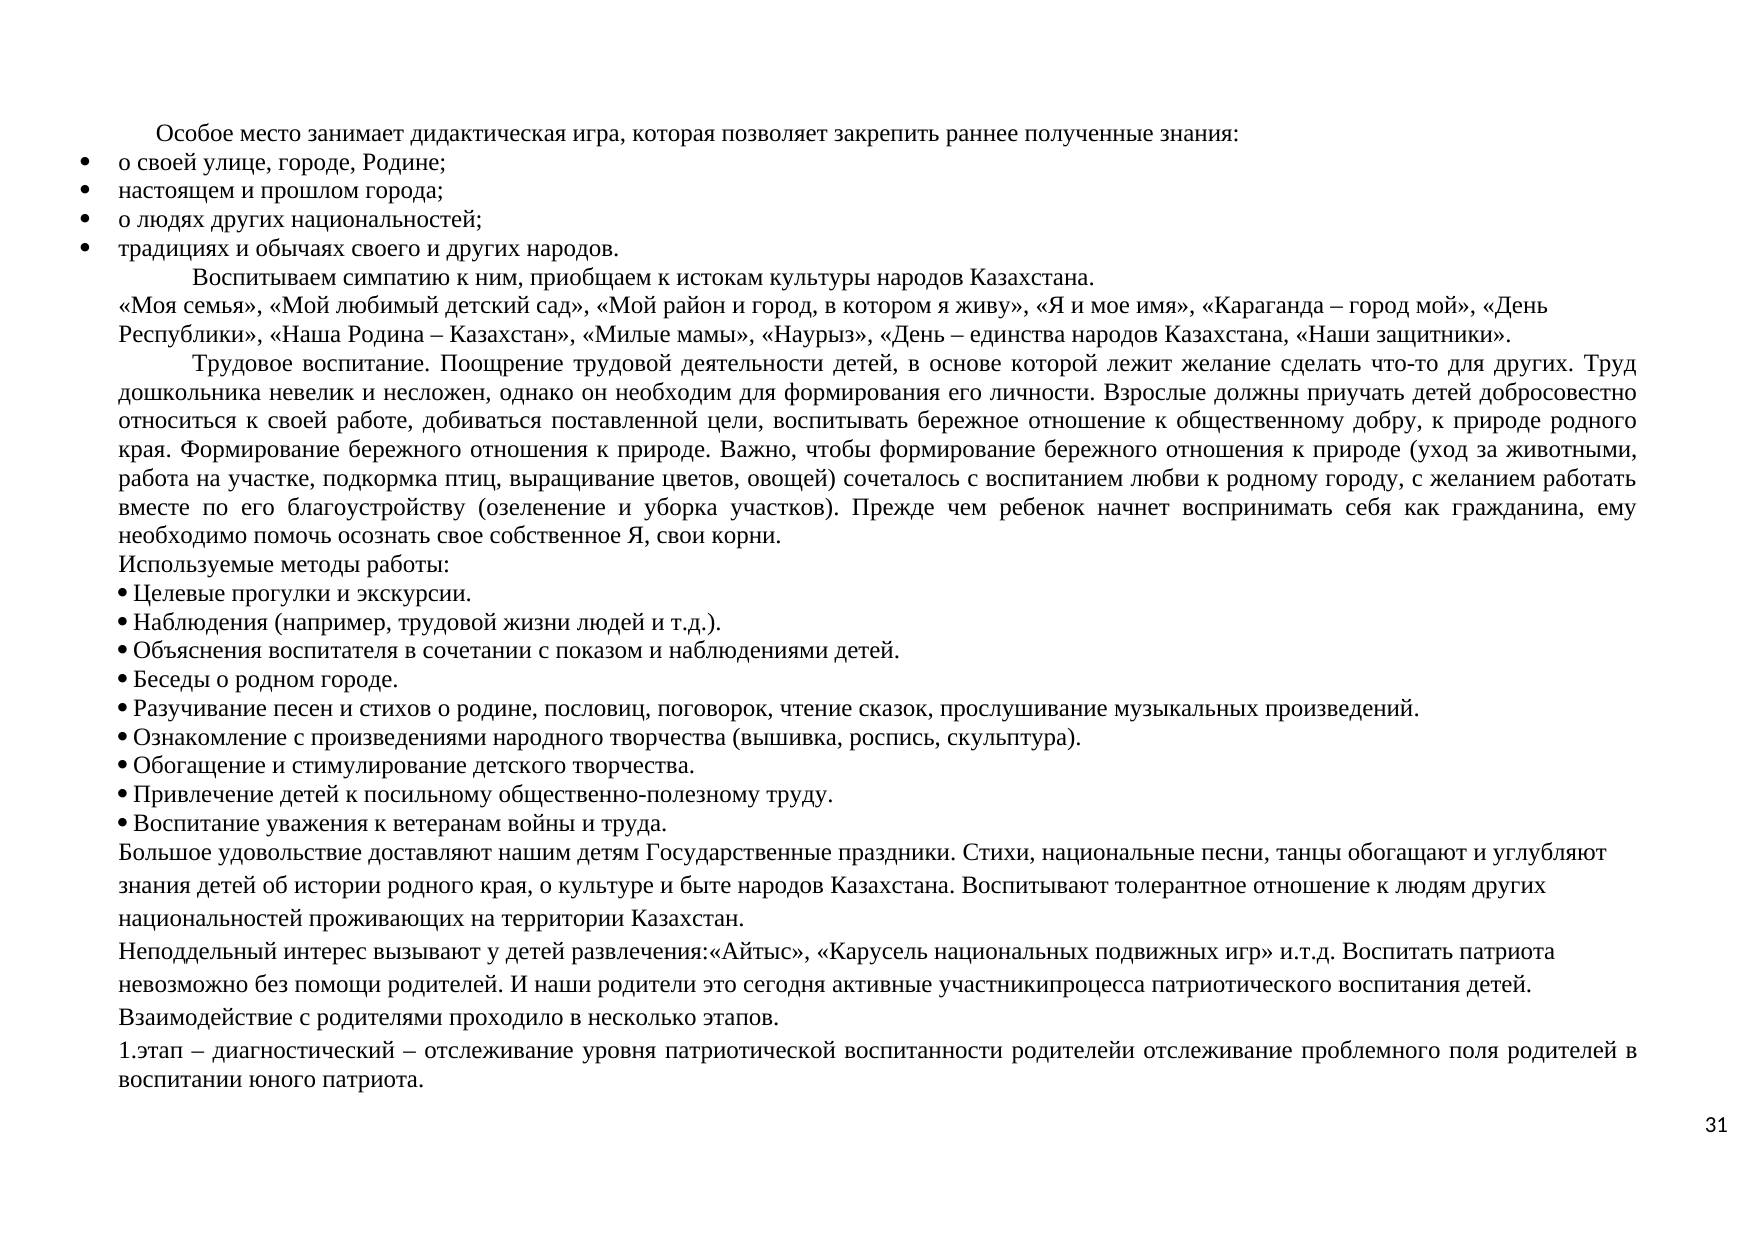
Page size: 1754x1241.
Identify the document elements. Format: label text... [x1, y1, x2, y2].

list Привлечение детей к посильному общественно-полезному труду. [118, 779, 1639, 808]
list Беседы о родном городе. [118, 664, 1639, 693]
list традициях и обычаях своего и других народов. [81, 233, 1639, 262]
text Неподдельный интерес вызывают у детей развлечения:«Айтыс», «Карусель национальных подвижных игр» и.т.д. Воспитать патриота невозможно без помощи родителей. И наши родители это сегодня активные участникипроцесса патриотического воспитания детей. [118, 936, 1639, 998]
text «Моя семья», «Мой любимый детский сад», «Мой район и город, в котором я живу», «Я и мое имя», «Караганда – город мой», «День Республики», «Наша Родина – Казахстан», «Милые мамы», «Наурыз», «День – единства народов Казахстана, «Наши защитники». [118, 291, 1639, 348]
list Объяснения воспитателя в сочетании с показом и наблюдениями детей. [118, 636, 1639, 664]
list Ознакомление с произведениями народного творчества (вышивка, роспись, скульптура). [118, 722, 1639, 751]
text Трудовое воспитание. Поощрение трудовой деятельности детей, в основе которой лежит желание сделать что-то для других. Труд дошкольника невелик и несложен, однако он необходим для формирования его личности. Взрослые должны приучать детей добросовестно относиться к своей работе, добиваться поставленной цели, воспитывать бережное отношение к общественному добру, к природе родного края. Формирование бережного отношения к природе. Важно, чтобы формирование бережного отношения к природе (уход за животными, работа на участке, подкормка птиц, выращивание цветов, овощей) сочеталось с воспитанием любви к родному городу, с желанием работать вместе по его благоустройству (озеленение и уборка участков). Прежде чем ребенок начнет воспринимать себя как гражданина, ему необходимо помочь осознать свое собственное Я, свои корни. [118, 348, 1639, 549]
list о своей улице, городе, Родине; [81, 147, 1639, 176]
list настоящем и прошлом города; [81, 176, 1639, 204]
text Воспитываем симпатию к ним, приобщаем к истокам культуры народов Казахстана. [118, 262, 1639, 291]
list Обогащение и стимулирование детского творчества. [118, 751, 1639, 779]
text Большое удовольствие доставляют нашим детям Государственные праздники. Стихи, национальные песни, танцы обогащают и углубляют знания детей об истории родного края, о культуре и быте народов Казахстана. Воспитывают толерантное отношение к людям других национальностей проживающих на территории Казахстан. [118, 837, 1639, 932]
text Взаимодействие с родителями проходило в несколько этапов. [118, 1002, 1639, 1031]
text 1.этап – диагностический – отслеживание уровня патриотической воспитанности родителейи отслеживание проблемного поля родителей в воспитании юного патриота. [118, 1035, 1639, 1092]
list о людях других национальностей; [81, 204, 1639, 233]
list Разучивание песен и стихов о родине, пословиц, поговорок, чтение сказок, прослушивание музыкальных произведений. [118, 693, 1639, 722]
list Воспитание уважения к ветеранам войны и труда. [118, 808, 1639, 837]
text Используемые методы работы: [118, 549, 1639, 578]
list Наблюдения (например, трудовой жизни людей и т.д.). [118, 607, 1639, 636]
list Целевые прогулки и экскурсии. [118, 578, 1639, 607]
text Особое место занимает дидактическая игра, которая позволяет закрепить раннее полученные знания: [118, 118, 1639, 147]
